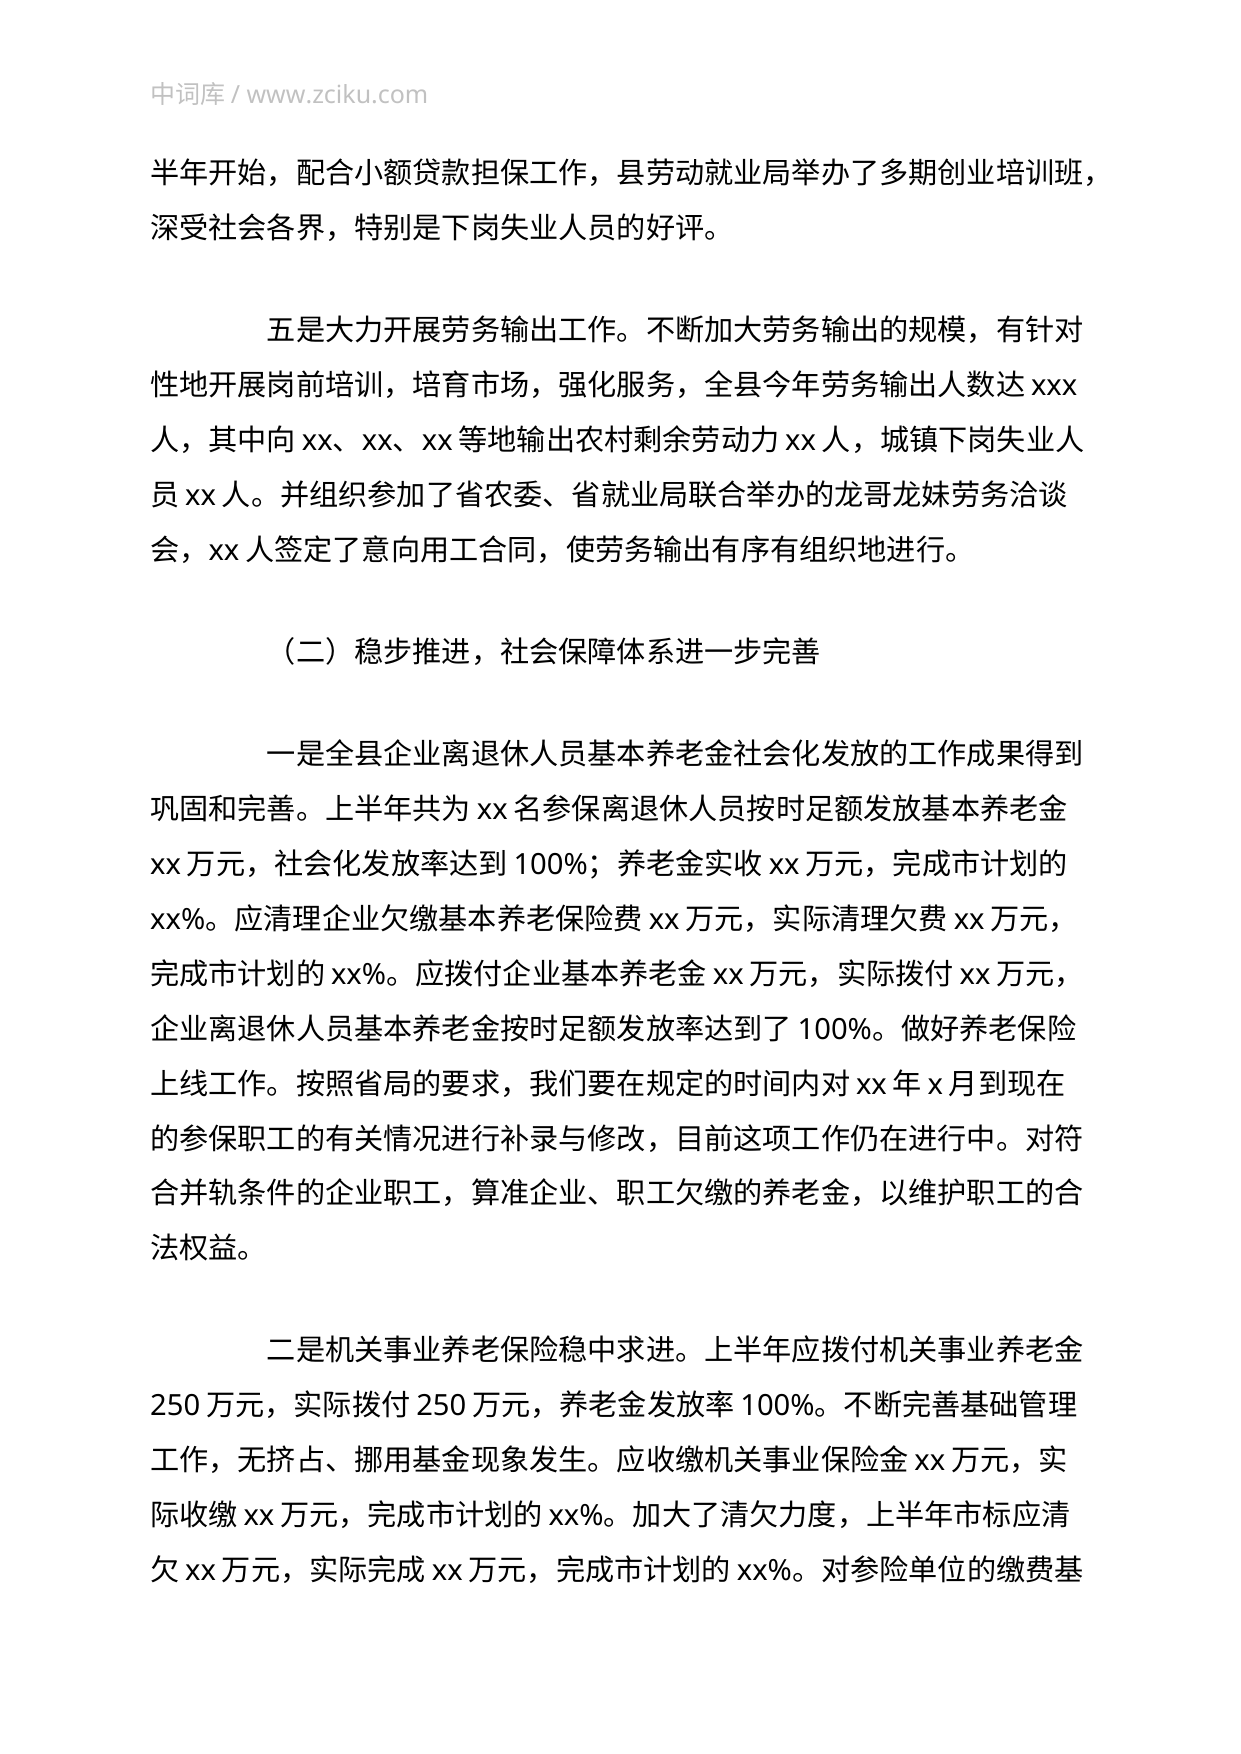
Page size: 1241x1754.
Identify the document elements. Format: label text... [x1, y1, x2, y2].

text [150, 1327, 1090, 1589]
text 一是全县企业离退休人员基本养老金社会化发放的工作成果得到巩固和完善。上半年共为xx名参保离退休人员按时足额发放基本养老金xx万元，社会化发放率达到100%；养老金实收xx万元，完成市计划的xx%。应清理企业欠缴基本养老保险费xx万元，实际清理欠费xx万元，完成市计划的xx%。应拨付企业基本养老金xx万元，实际拨付xx万元，企业离退休人员基本养老金按时足额发放率达到了100%。做好养老保险上线工作。按照省局的要求，我们要在规定的时间内对xx年x月到现在的参保职工的有关情况进行补录与修改，目前这项工作仍在进行中。对符合并轨条件的企业职工，算准企业、职工欠缴的养老金，以维护职工的合法权益。 [150, 730, 1090, 1267]
text （二）稳步推进，社会保障体系进一步完善 [150, 628, 1090, 671]
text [150, 150, 1090, 247]
text 五是大力开展劳务输出工作。不断加大劳务输出的规模，有针对性地开展岗前培训，培育市场，强化服务，全县今年劳务输出人数达xxx人，其中向xx、xx、xx等地输出农村剩余劳动力xx人，城镇下岗失业人员xx人。并组织参加了省农委、省就业局联合举办的龙哥龙妹劳务洽谈会，xx人签定了意向用工合同，使劳务输出有序有组织地进行。 [150, 307, 1090, 569]
